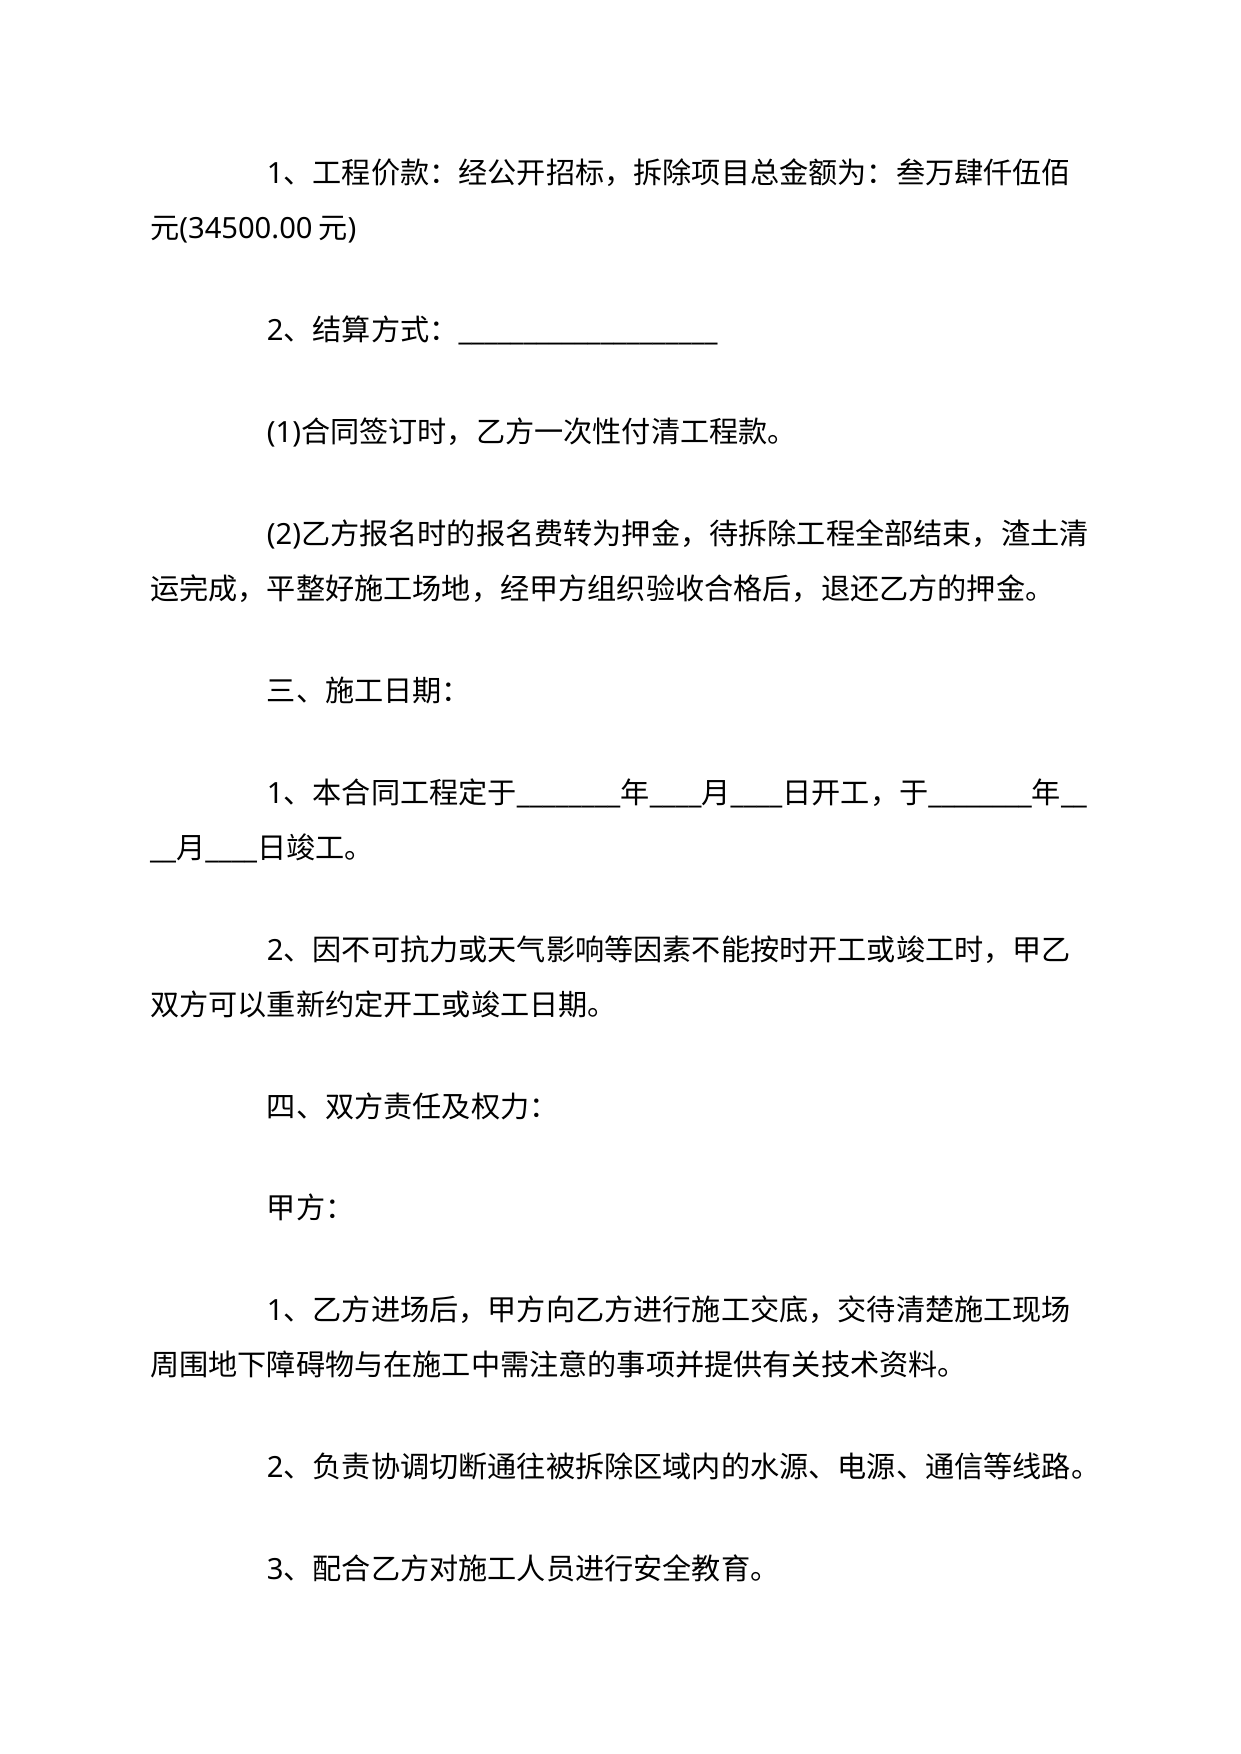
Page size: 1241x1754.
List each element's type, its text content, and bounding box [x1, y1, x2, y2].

text 2、结算方式：____________________ [150, 307, 1090, 349]
text 1、工程价款：经公开招标，拆除项目总金额为：叁万肆仟伍佰元(34500.00元) [150, 150, 1090, 247]
text 2、负责协调切断通往被拆除区域内的水源、电源、通信等线路。 [150, 1443, 1090, 1486]
text 三、施工日期： [150, 668, 1090, 710]
text (1)合同签订时，乙方一次性付清工程款。 [150, 409, 1090, 451]
text 1、本合同工程定于________年____月____日开工，于________年____月____日竣工。 [150, 769, 1090, 867]
text 2、因不可抗力或天气影响等因素不能按时开工或竣工时，甲乙双方可以重新约定开工或竣工日期。 [150, 926, 1090, 1024]
text (2)乙方报名时的报名费转为押金，待拆除工程全部结束，渣土清运完成，平整好施工场地，经甲方组织验收合格后，退还乙方的押金。 [150, 511, 1090, 608]
text 甲方： [150, 1185, 1090, 1227]
text 3、配合乙方对施工人员进行安全教育。 [150, 1546, 1090, 1588]
text 四、双方责任及权力： [150, 1083, 1090, 1126]
text 1、乙方进场后，甲方向乙方进行施工交底，交待清楚施工现场周围地下障碍物与在施工中需注意的事项并提供有关技术资料。 [150, 1287, 1090, 1384]
